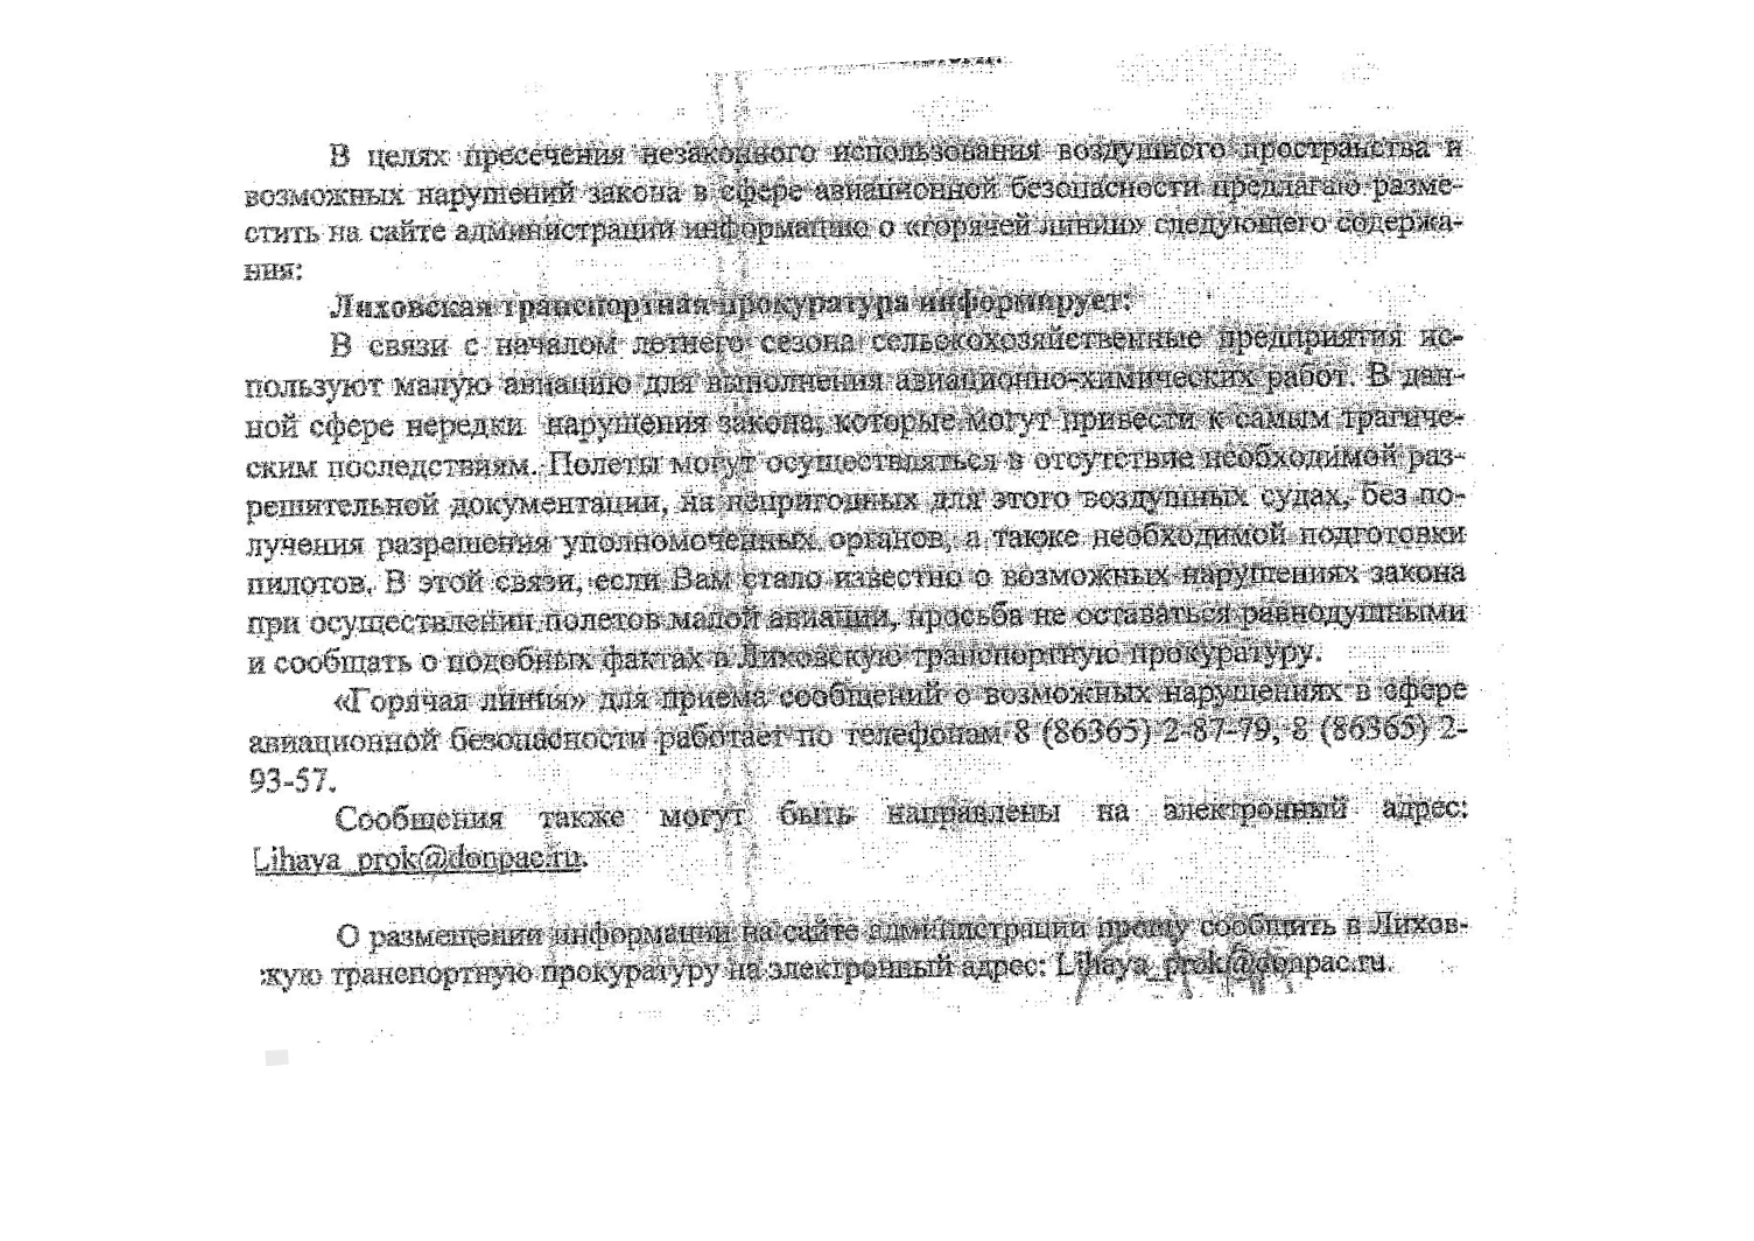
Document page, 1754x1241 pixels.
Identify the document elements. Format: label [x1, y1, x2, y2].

picture [213, 31, 1523, 1065]
